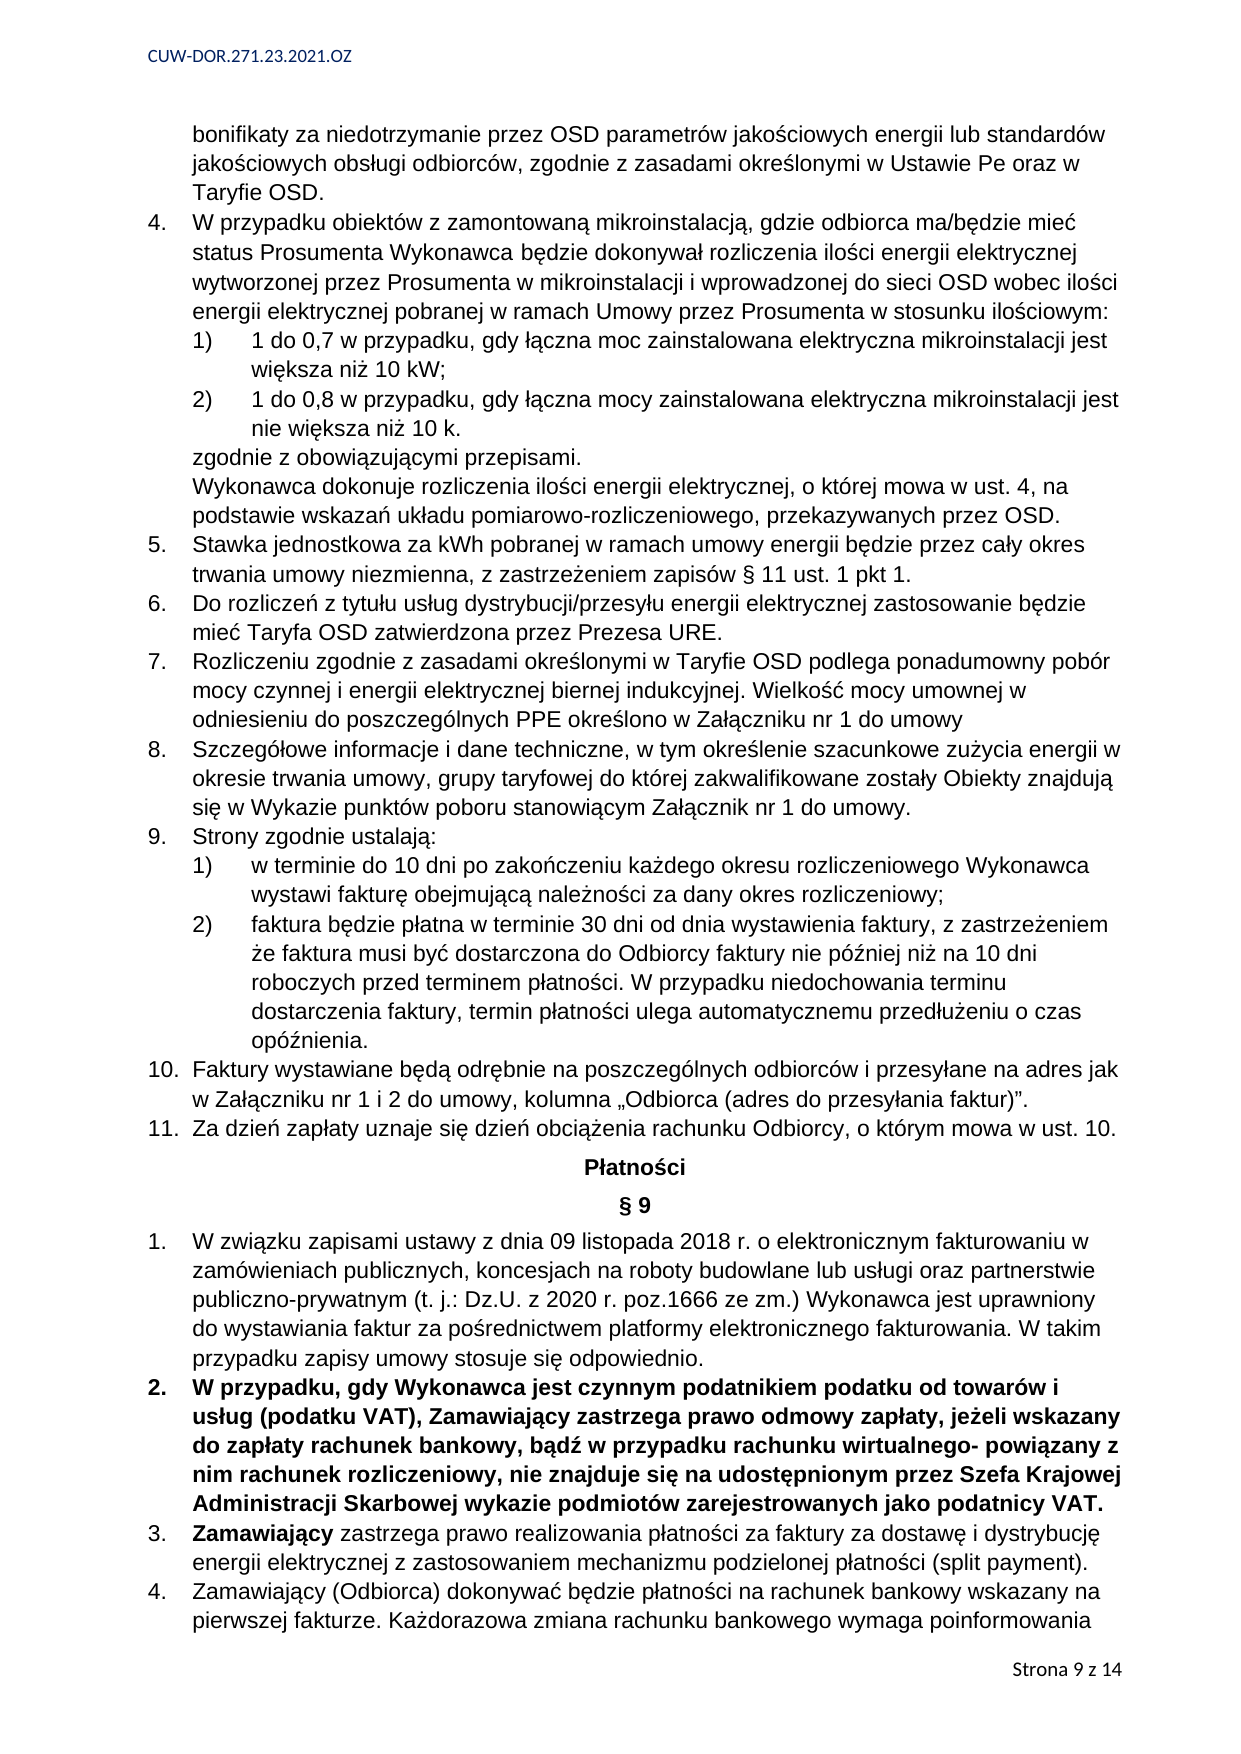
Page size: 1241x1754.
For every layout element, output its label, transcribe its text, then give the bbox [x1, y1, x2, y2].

subtitle § 9 [148, 1192, 1122, 1219]
list Do rozliczeń z tytułu usług dystrybucji/przesyłu energii elektrycznej zastosowanie będzie mieć Taryfa OSD zatwierdzona przez Prezesa URE. [148, 587, 1122, 645]
list Faktury wystawiane będą odrębnie na poszczególnych odbiorców i przesyłane na adres jak w Załączniku nr 1 i 2 do umowy, kolumna „Odbiorca (adres do przesyłania faktur)”. [148, 1054, 1122, 1112]
list W przypadku obiektów z zamontowaną mikroinstalacją, gdzie odbiorca ma/będzie mieć status Prosumenta Wykonawca będzie dokonywał rozliczenia ilości energii elektrycznej wytworzonej przez Prosumenta w mikroinstalacji i wprowadzonej do sieci OSD wobec ilości energii elektrycznej pobranej w ramach Umowy przez Prosumenta w stosunku ilościowym: [148, 206, 1122, 324]
list 1 do 0,8 w przypadku, gdy łączna mocy zainstalowana elektryczna mikroinstalacji jest nie większa niż 10 k. [192, 383, 1122, 441]
list w terminie do 10 dni po zakończeniu każdego okresu rozliczeniowego Wykonawca wystawi fakturę obejmującą należności za dany okres rozliczeniowy; [192, 849, 1122, 908]
list 1 do 0,7 w przypadku, gdy łączna moc zainstalowana elektryczna mikroinstalacji jest większa niż 10 kW; [192, 324, 1122, 383]
subtitle Płatności [148, 1154, 1122, 1180]
list W przypadku, gdy Wykonawca jest czynnym podatnikiem podatku od towarów i usług (podatku VAT), Zamawiający zastrzega prawo odmowy zapłaty, jeżeli wskazany do zapłaty rachunek bankowy, bądź w przypadku rachunku wirtualnego- powiązany z nim rachunek rozliczeniowy, nie znajduje się na udostępnionym przez Szefa Krajowej Administracji Skarbowej wykazie podmiotów zarejestrowanych jako podatnicy VAT. [148, 1371, 1122, 1517]
text Wykonawca dokonuje rozliczenia ilości energii elektrycznej, o której mowa w ust. 4, na podstawie wskazań układu pomiarowo-rozliczeniowego, przekazywanych przez OSD. [192, 470, 1122, 529]
list Zamawiający zastrzega prawo realizowania płatności za faktury za dostawę i dystrybucję energii elektrycznej z zastosowaniem mechanizmu podzielonej płatności (split payment). [148, 1517, 1122, 1575]
list Rozliczeniu zgodnie z zasadami określonymi w Taryfie OSD podlega ponadumowny pobór mocy czynnej i energii elektrycznej biernej indukcyjnej. Wielkość mocy umownej w odniesieniu do poszczególnych PPE określono w Załączniku nr 1 do umowy [148, 645, 1122, 733]
list Strony zgodnie ustalają: [148, 820, 1122, 849]
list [148, 1575, 1122, 1633]
list Za dzień zapłaty uznaje się dzień obciążenia rachunku Odbiorcy, o którym mowa w ust. 10. [148, 1112, 1122, 1141]
text zgodnie z obowiązującymi przepisami. [192, 441, 1122, 470]
list Szczegółowe informacje i dane techniczne, w tym określenie szacunkowe zużycia energii w okresie trwania umowy, grupy taryfowej do której zakwalifikowane zostały Obiekty znajdują się w Wykazie punktów poboru stanowiącym Załącznik nr 1 do umowy. [148, 733, 1122, 820]
list W związku zapisami ustawy z dnia 09 listopada 2018 r. o elektronicznym fakturowaniu w zamówieniach publicznych, koncesjach na roboty budowlane lub usługi oraz partnerstwie publiczno-prywatnym (t. j.: Dz.U. z 2020 r. poz.1666 ze zm.) Wykonawca jest uprawniony do wystawiania faktur za pośrednictwem platformy elektronicznego fakturowania. W takim przypadku zapisy umowy stosuje się odpowiednio. [148, 1225, 1122, 1371]
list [148, 118, 1122, 206]
list faktura będzie płatna w terminie 30 dni od dnia wystawienia faktury, z zastrzeżeniem że faktura musi być dostarczona do Odbiorcy faktury nie później niż na 10 dni roboczych przed terminem płatności. W przypadku niedochowania terminu dostarczenia faktury, termin płatności ulega automatycznemu przedłużeniu o czas opóźnienia. [192, 908, 1122, 1054]
list Stawka jednostkowa za kWh pobranej w ramach umowy energii będzie przez cały okres trwania umowy niezmienna, z zastrzeżeniem zapisów § 11 ust. 1 pkt 1. [148, 529, 1122, 587]
